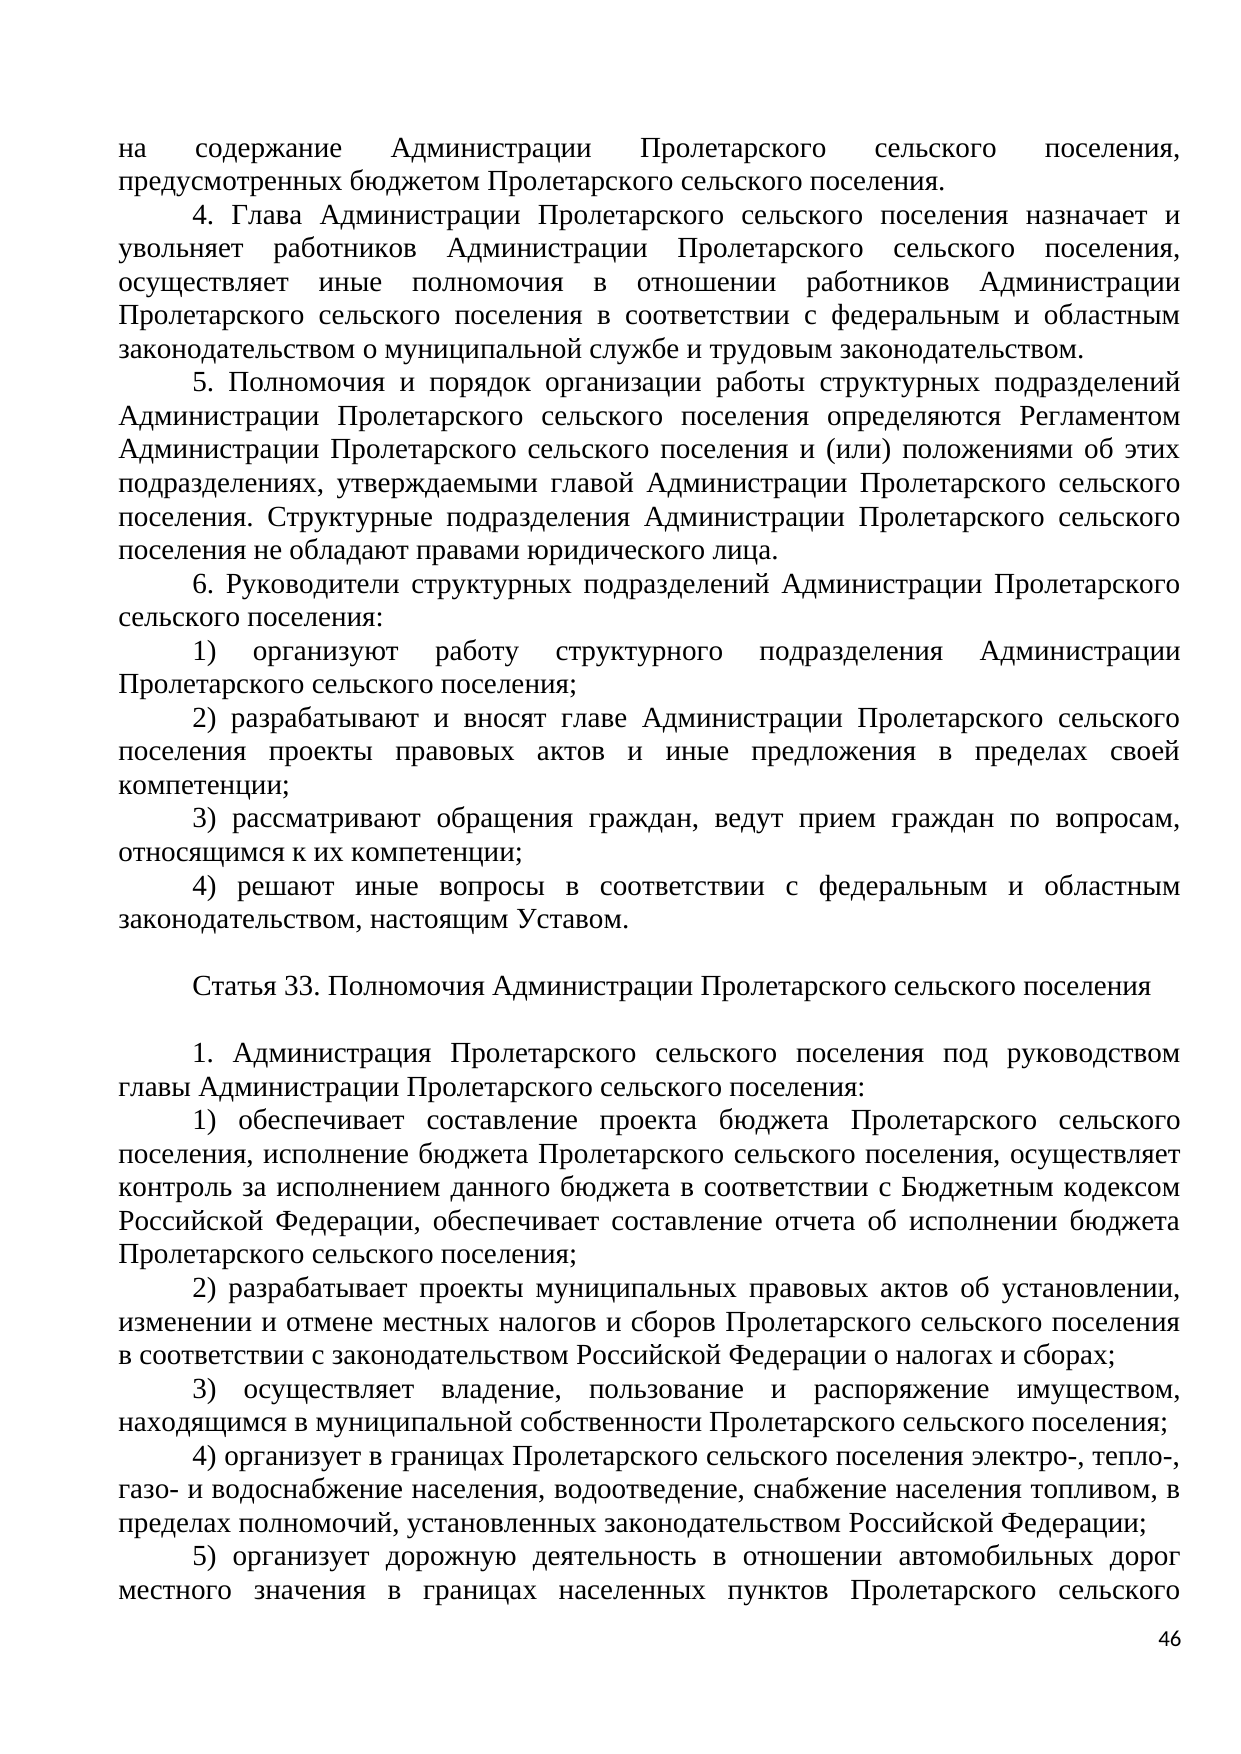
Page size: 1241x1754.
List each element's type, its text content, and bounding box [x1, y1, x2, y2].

text 1. Администрация Пролетарского сельского поселения под руководством главы Администрации Пролетарского сельского поселения: [118, 1035, 1181, 1102]
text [118, 1538, 1181, 1606]
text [118, 130, 1181, 197]
text 4) организует в границах Пролетарского сельского поселения электро-, тепло-, газо- и водоснабжение населения, водоотведение, снабжение населения топливом, в пределах полномочий, установленных законодательством Российской Федерации; [118, 1438, 1181, 1538]
text 4. Глава Администрации Пролетарского сельского поселения назначает и увольняет работников Администрации Пролетарского сельского поселения, осуществляет иные полномочия в отношении работников Администрации Пролетарского сельского поселения в соответствии с федеральным и областным законодательством о муниципальной службе и трудовым законодательством. [118, 197, 1181, 364]
text 2) разрабатывают и вносят главе Администрации Пролетарского сельского поселения проекты правовых актов и иные предложения в пределах своей компетенции; [118, 700, 1181, 801]
text 3) рассматривают обращения граждан, ведут прием граждан по вопросам, относящимся к их компетенции; [118, 801, 1181, 868]
text 2) разрабатывает проекты муниципальных правовых актов об установлении, изменении и отмене местных налогов и сборов Пролетарского сельского поселения в соответствии с законодательством Российской Федерации о налогах и сборах; [118, 1270, 1181, 1371]
text 4) решают иные вопросы в соответствии с федеральным и областным законодательством, настоящим Уставом. [118, 868, 1181, 935]
text 1) обеспечивает составление проекта бюджета Пролетарского сельского поселения, исполнение бюджета Пролетарского сельского поселения, осуществляет контроль за исполнением данного бюджета в соответствии с Бюджетным кодексом Российской Федерации, обеспечивает составление отчета об исполнении бюджета Пролетарского сельского поселения; [118, 1102, 1181, 1270]
text 5. Полномочия и порядок организации работы структурных подразделений Администрации Пролетарского сельского поселения определяются Регламентом Администрации Пролетарского сельского поселения и (или) положениями об этих подразделениях, утверждаемыми главой Администрации Пролетарского сельского поселения. Структурные подразделения Администрации Пролетарского сельского поселения не обладают правами юридического лица. [118, 364, 1181, 566]
text 3) осуществляет владение, пользование и распоряжение имуществом, находящимся в муниципальной собственности Пролетарского сельского поселения; [118, 1371, 1181, 1438]
text 1) организуют работу структурного подразделения Администрации Пролетарского сельского поселения; [118, 633, 1181, 700]
text Статья 33. Полномочия Администрации Пролетарского сельского поселения [118, 968, 1181, 1002]
text 6. Руководители структурных подразделений Администрации Пролетарского сельского поселения: [118, 566, 1181, 633]
